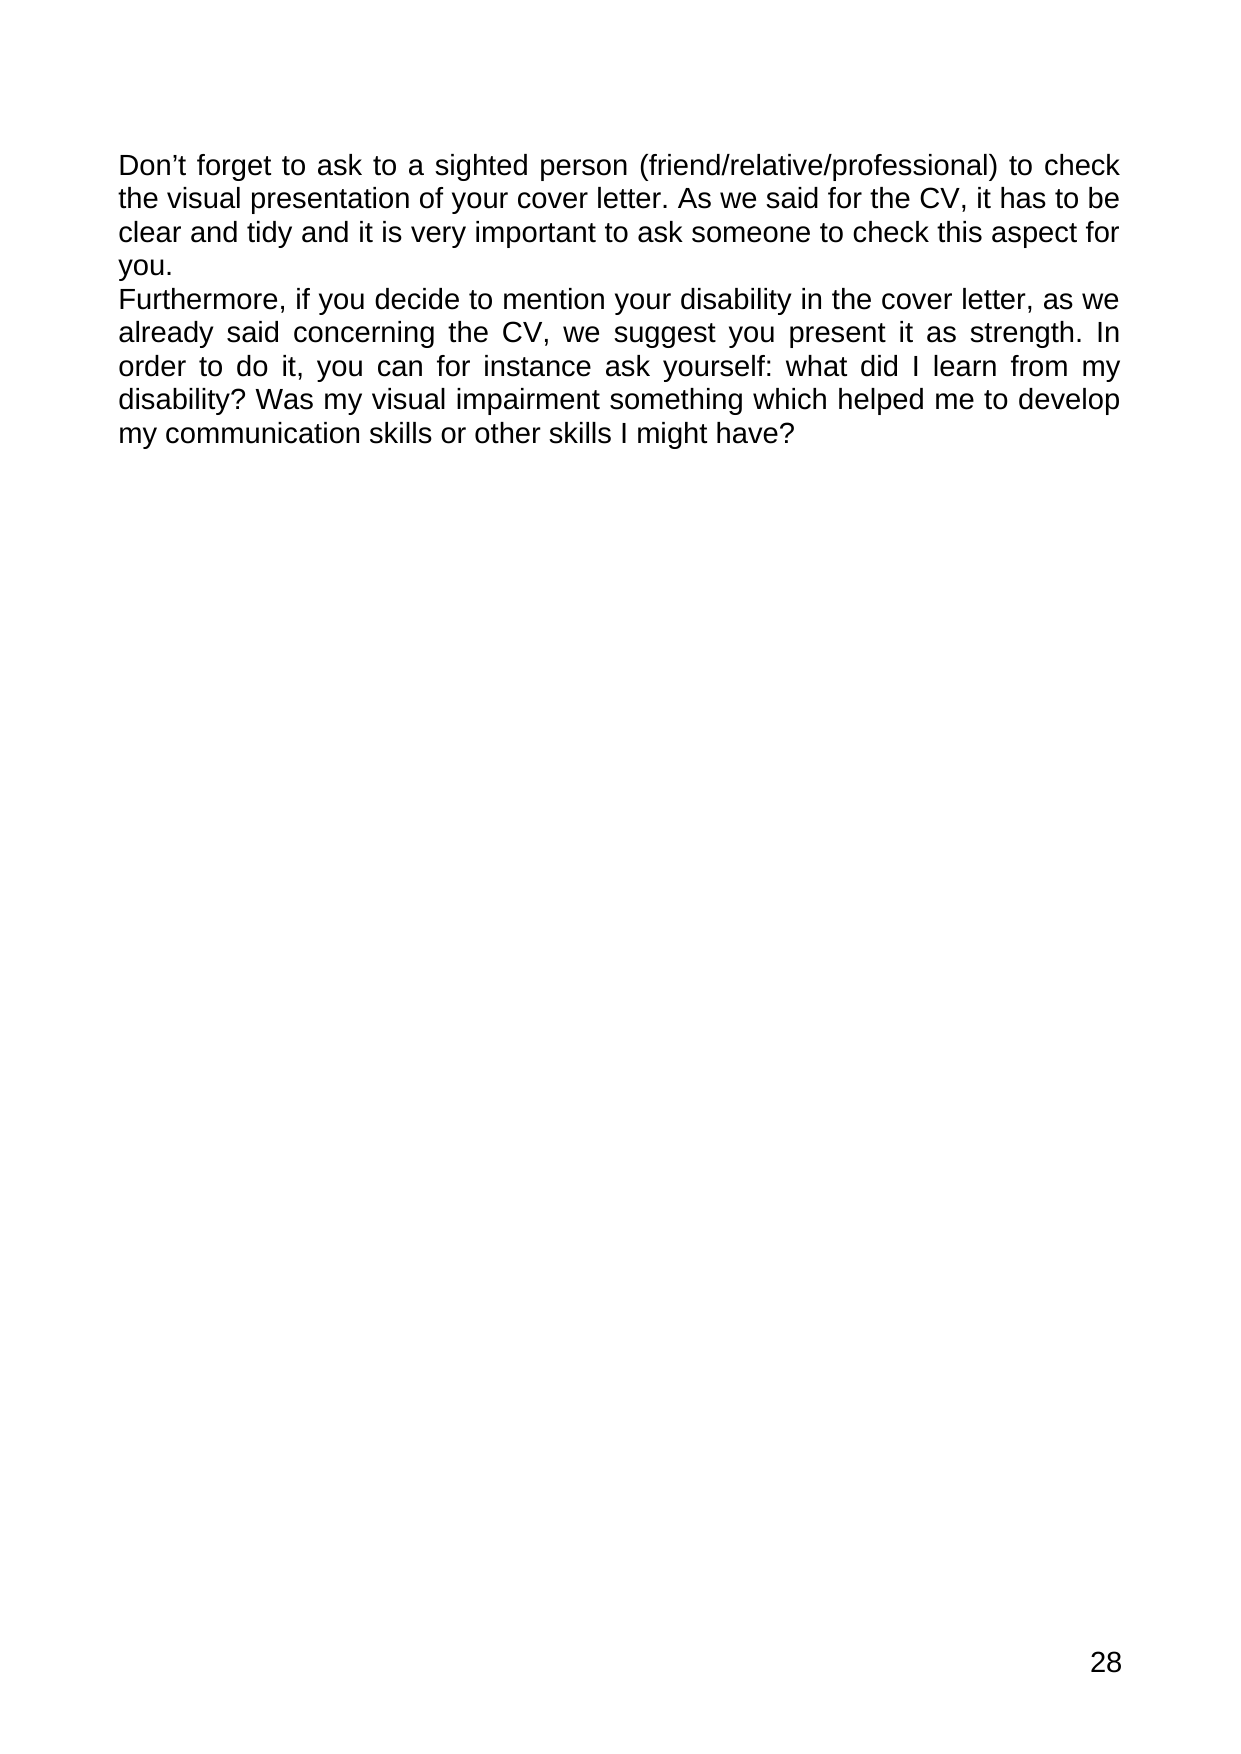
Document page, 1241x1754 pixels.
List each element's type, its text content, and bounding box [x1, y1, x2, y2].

text Furthermore, if you decide to mention your disability in the cover letter, as we already said concerning the CV, we suggest you present it as strength. In order to do it, you can for instance ask yourself: what did I learn from my disability? Was my visual impairment something which helped me to develop my communication skills or other skills I might have? [118, 282, 1122, 449]
text Don’t forget to ask to a sighted person (friend/relative/professional) to check the visual presentation of your cover letter. As we said for the CV, it has to be clear and tidy and it is very important to ask someone to check this aspect for you. [118, 148, 1122, 282]
